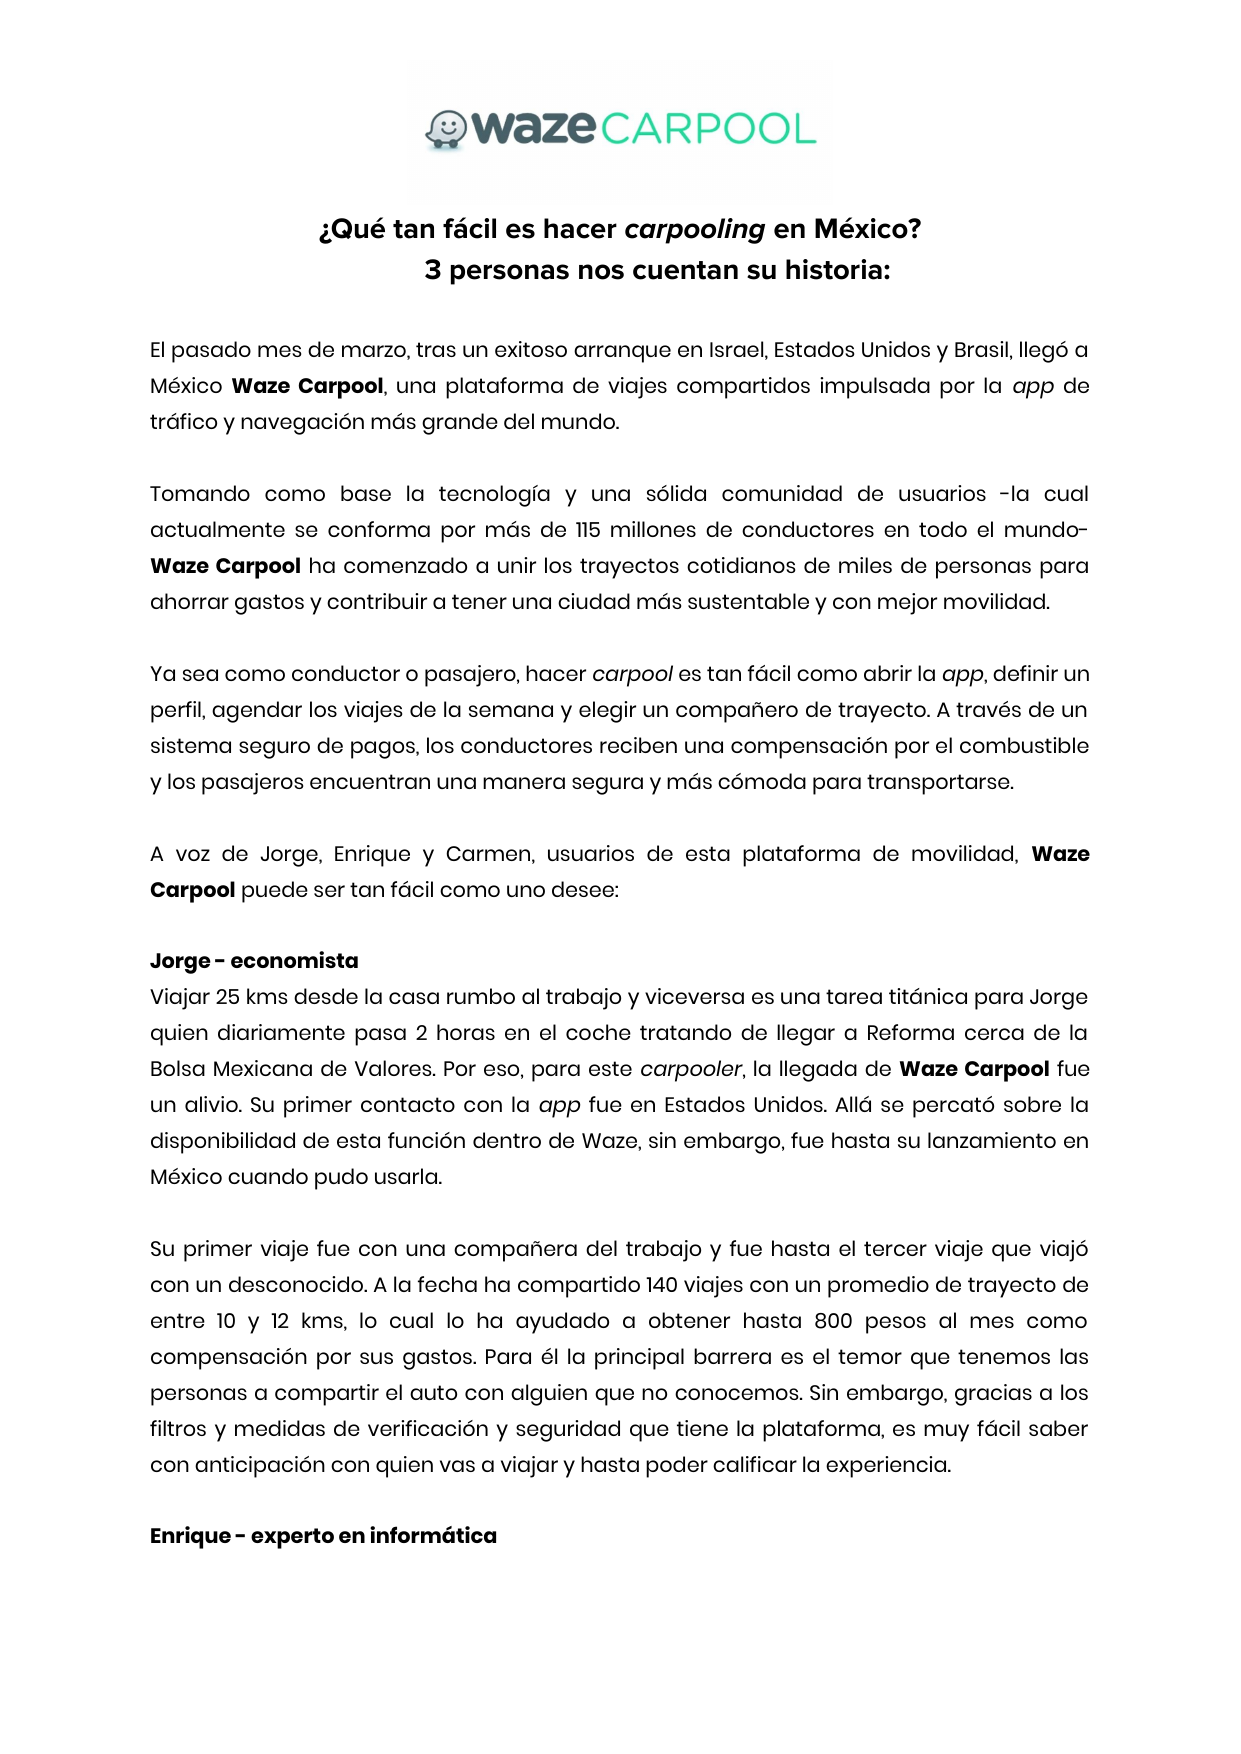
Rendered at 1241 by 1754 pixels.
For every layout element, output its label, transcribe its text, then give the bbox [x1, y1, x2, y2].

text Enrique - experto en informática [150, 1520, 1090, 1551]
text 3 personas nos cuentan su historia: [225, 252, 1090, 288]
text A voz de Jorge, Enrique y Carmen, usuarios de esta plataforma de movilidad, Waze Carpool puede ser tan fácil como uno desee: [150, 837, 1090, 904]
text ¿Qué tan fácil es hacer carpooling en México? [150, 211, 1090, 247]
text Su primer viaje fue con una compañera del trabajo y fue hasta el tercer viaje que viajó con un desconocido. A la fecha ha compartido 140 viajes con un promedio de trayecto de entre 10 y 12 kms, lo cual lo ha ayudado a obtener hasta 800 pesos al mes como compensación por sus gastos. Para él la principal barrera es el temor que tenemos las personas a compartir el auto con alguien que no conocemos. Sin embargo, gracias a los filtros y medidas de verificación y seguridad que tiene la plataforma, es muy fácil saber con anticipación con quien vas a viajar y hasta poder calificar la experiencia. [150, 1232, 1090, 1479]
text Tomando como base la tecnología y una sólida comunidad de usuarios -la cual actualmente se conforma por más de 115 millones de conductores en todo el mundo- Waze Carpool ha comenzado a unir los trayectos cotidianos de miles de personas para ahorrar gastos y contribuir a tener una ciudad más sustentable y con mejor movilidad. [150, 478, 1090, 617]
text El pasado mes de marzo, tras un exitoso arranque en Israel, Estados Unidos y Brasil, llegó a México Waze Carpool, una plataforma de viajes compartidos impulsada por la app de tráfico y navegación más grande del mundo. [150, 334, 1090, 437]
text Jorge - economista [150, 945, 1090, 976]
picture [407, 60, 833, 205]
text Viajar 25 kms desde la casa rumbo al trabajo y viceversa es una tarea titánica para Jorge quien diariamente pasa 2 horas en el coche tratando de llegar a Reforma cerca de la Bolsa Mexicana de Valores. Por eso, para este carpooler, la llegada de Waze Carpool fue un alivio. Su primer contacto con la app fue en Estados Unidos. Allá se percató sobre la disponibilidad de esta función dentro de Waze, sin embargo, fue hasta su lanzamiento en México cuando pudo usarla. [150, 981, 1090, 1192]
text Ya sea como conductor o pasajero, hacer carpool es tan fácil como abrir la app, definir un perfil, agendar los viajes de la semana y elegir un compañero de trayecto. A través de un sistema seguro de pagos, los conductores reciben una compensación por el combustible y los pasajeros encuentran una manera segura y más cómoda para transportarse. [150, 657, 1090, 796]
